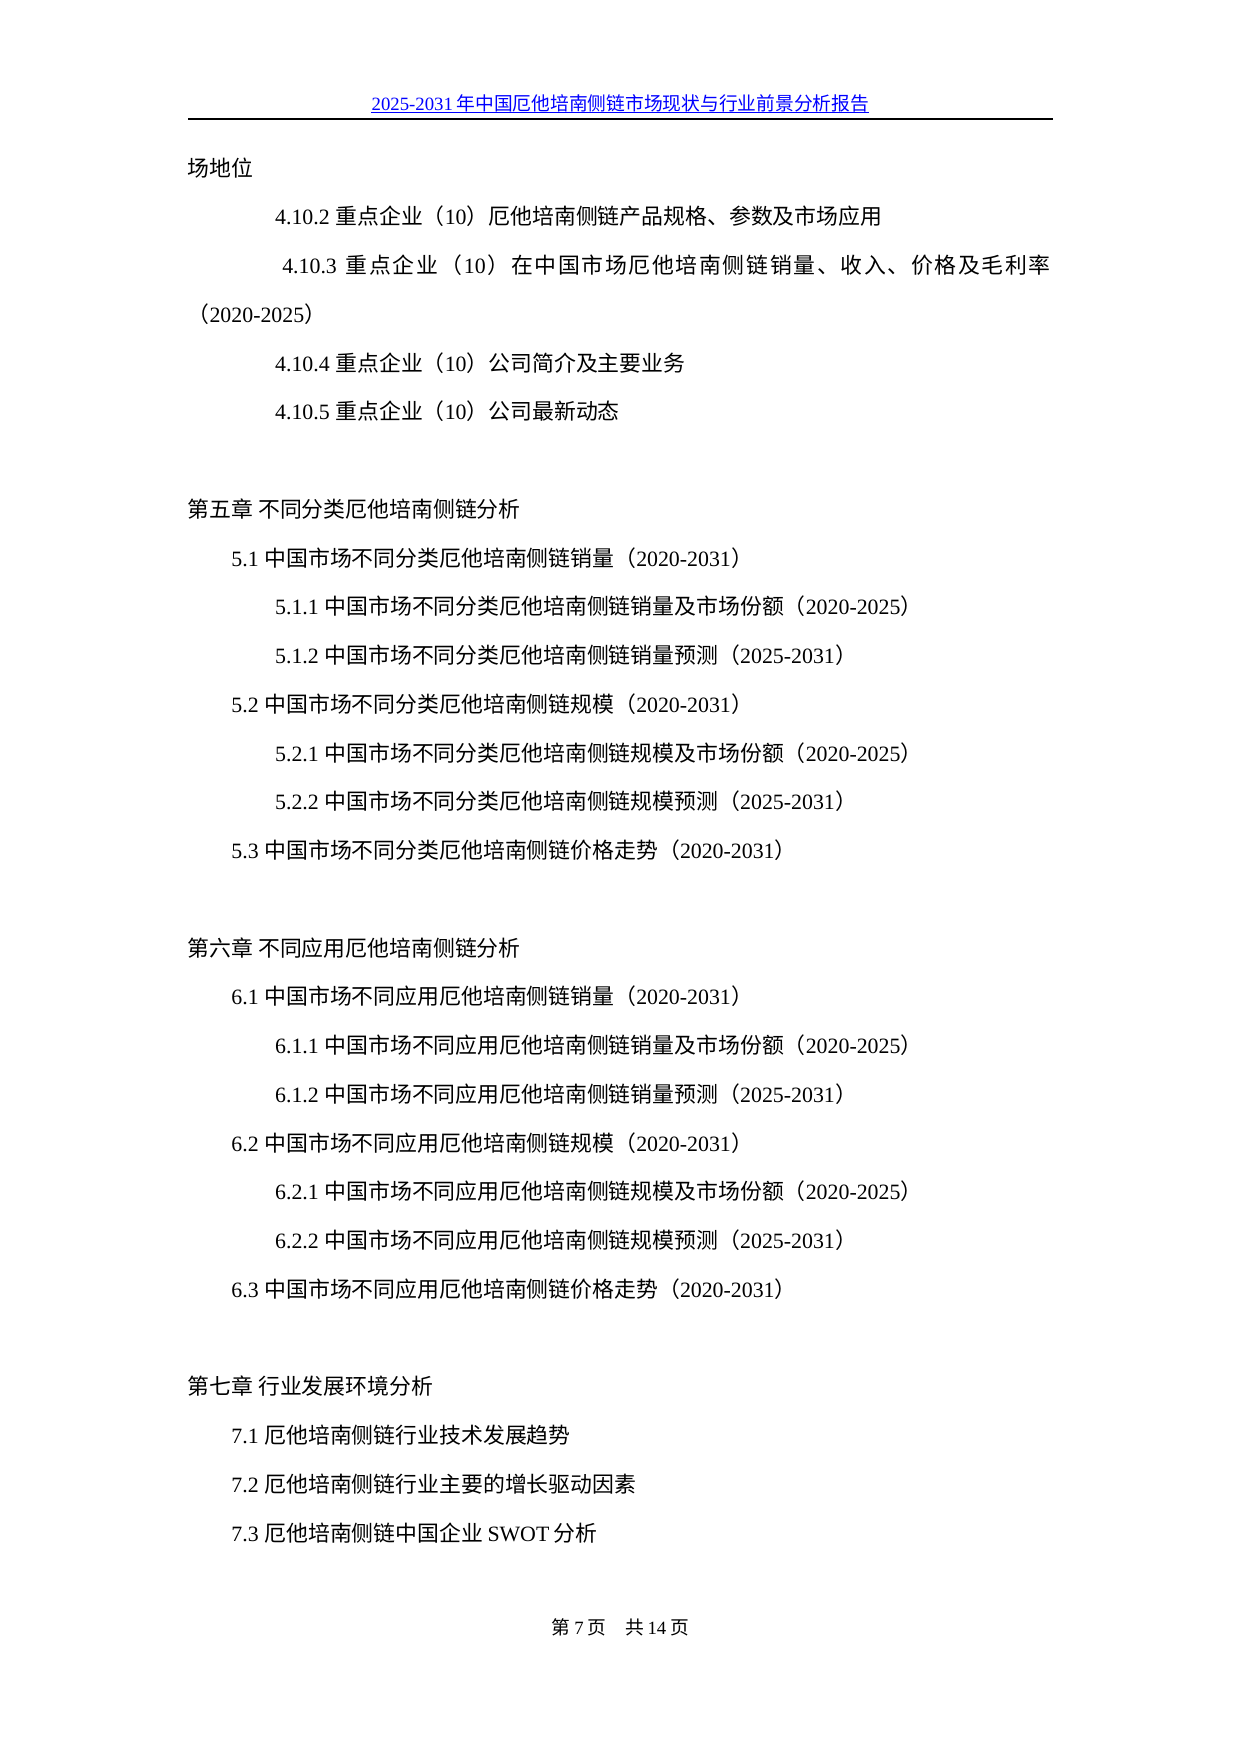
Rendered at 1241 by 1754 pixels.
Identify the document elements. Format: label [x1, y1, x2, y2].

text [187, 150, 1053, 1548]
